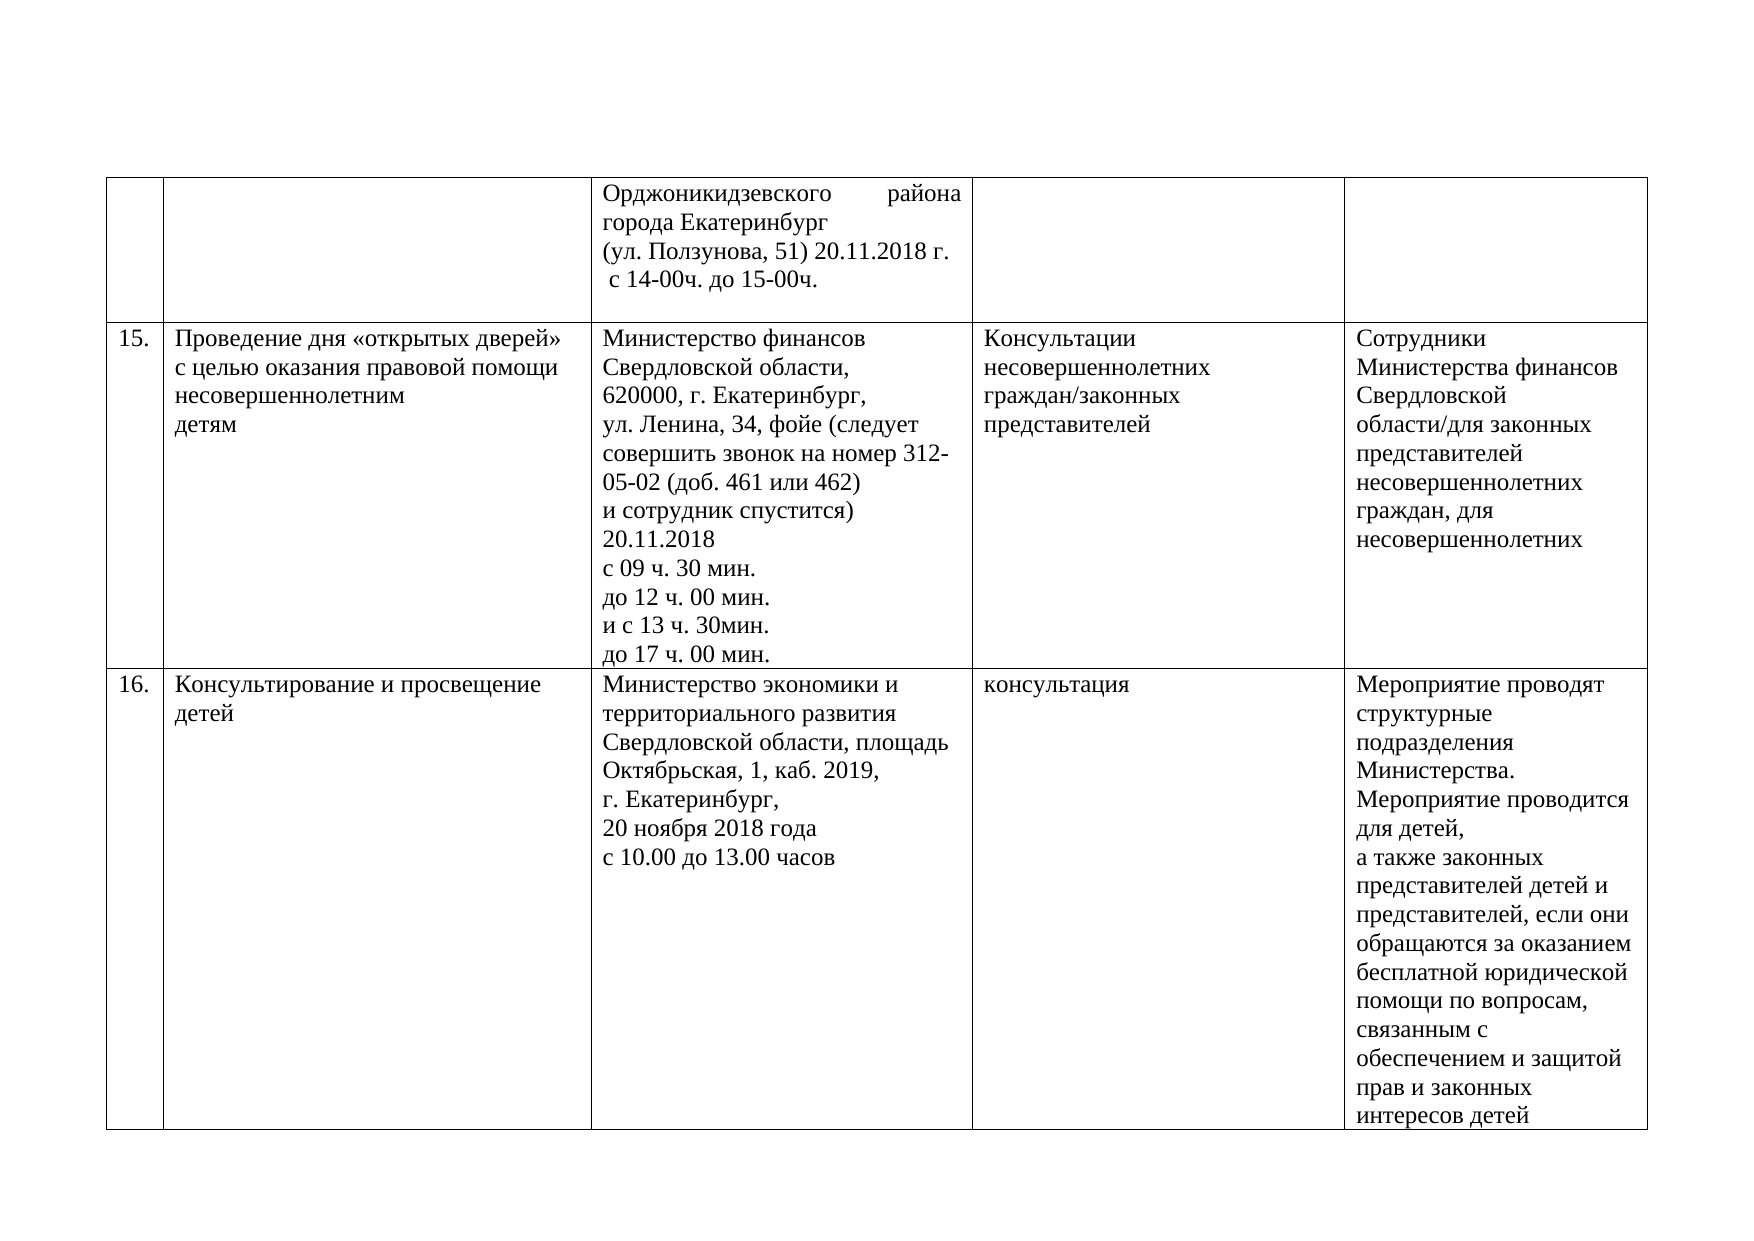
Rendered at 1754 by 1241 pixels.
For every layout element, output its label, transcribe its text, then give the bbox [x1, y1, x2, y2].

table_cell Консультирование и просвещение детей [164, 669, 591, 1129]
table_cell [107, 669, 163, 1129]
table_cell Министерство финансов Свердловской области, 620000, г. Екатеринбург, ул. Ленина, 34, фойе (следует совершить звонок на номер 312-05-02 (доб. 461 или 462) и сотрудник спустится) 20.11.2018 с 09 ч. 30 мин. до 12 ч. 00 мин. и с 13 ч. 30мин. до 17 ч. 00 мин. [592, 323, 972, 668]
table_cell Мероприятие проводят структурные подразделения Министерства. Мероприятие проводится для детей, а также законных представителей детей и представителей, если они обращаются за оказанием бесплатной юридической помощи по вопросам, связанным с обеспечением и защитой прав и законных интересов детей [1345, 669, 1647, 1129]
table_cell Консультации несовершеннолетних граждан/законных представителей [973, 323, 1344, 668]
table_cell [164, 178, 591, 322]
table_cell [107, 323, 163, 668]
table_cell Сотрудники Министерства финансов Свердловской области/для законных представителей несовершеннолетних граждан, для несовершеннолетних [1345, 323, 1647, 668]
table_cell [592, 178, 972, 322]
table_cell [107, 178, 163, 322]
table_cell Проведение дня «открытых дверей» с целью оказания правовой помощи несовершеннолетним детям [164, 323, 591, 668]
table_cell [1345, 178, 1647, 322]
table_cell консультация [973, 669, 1344, 1129]
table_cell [973, 178, 1344, 322]
table_cell Министерство экономики и территориального развития Свердловской области, площадь Октябрьская, 1, каб. 2019, г. Екатеринбург, 20 ноября 2018 года с 10.00 до 13.00 часов [592, 669, 972, 1129]
